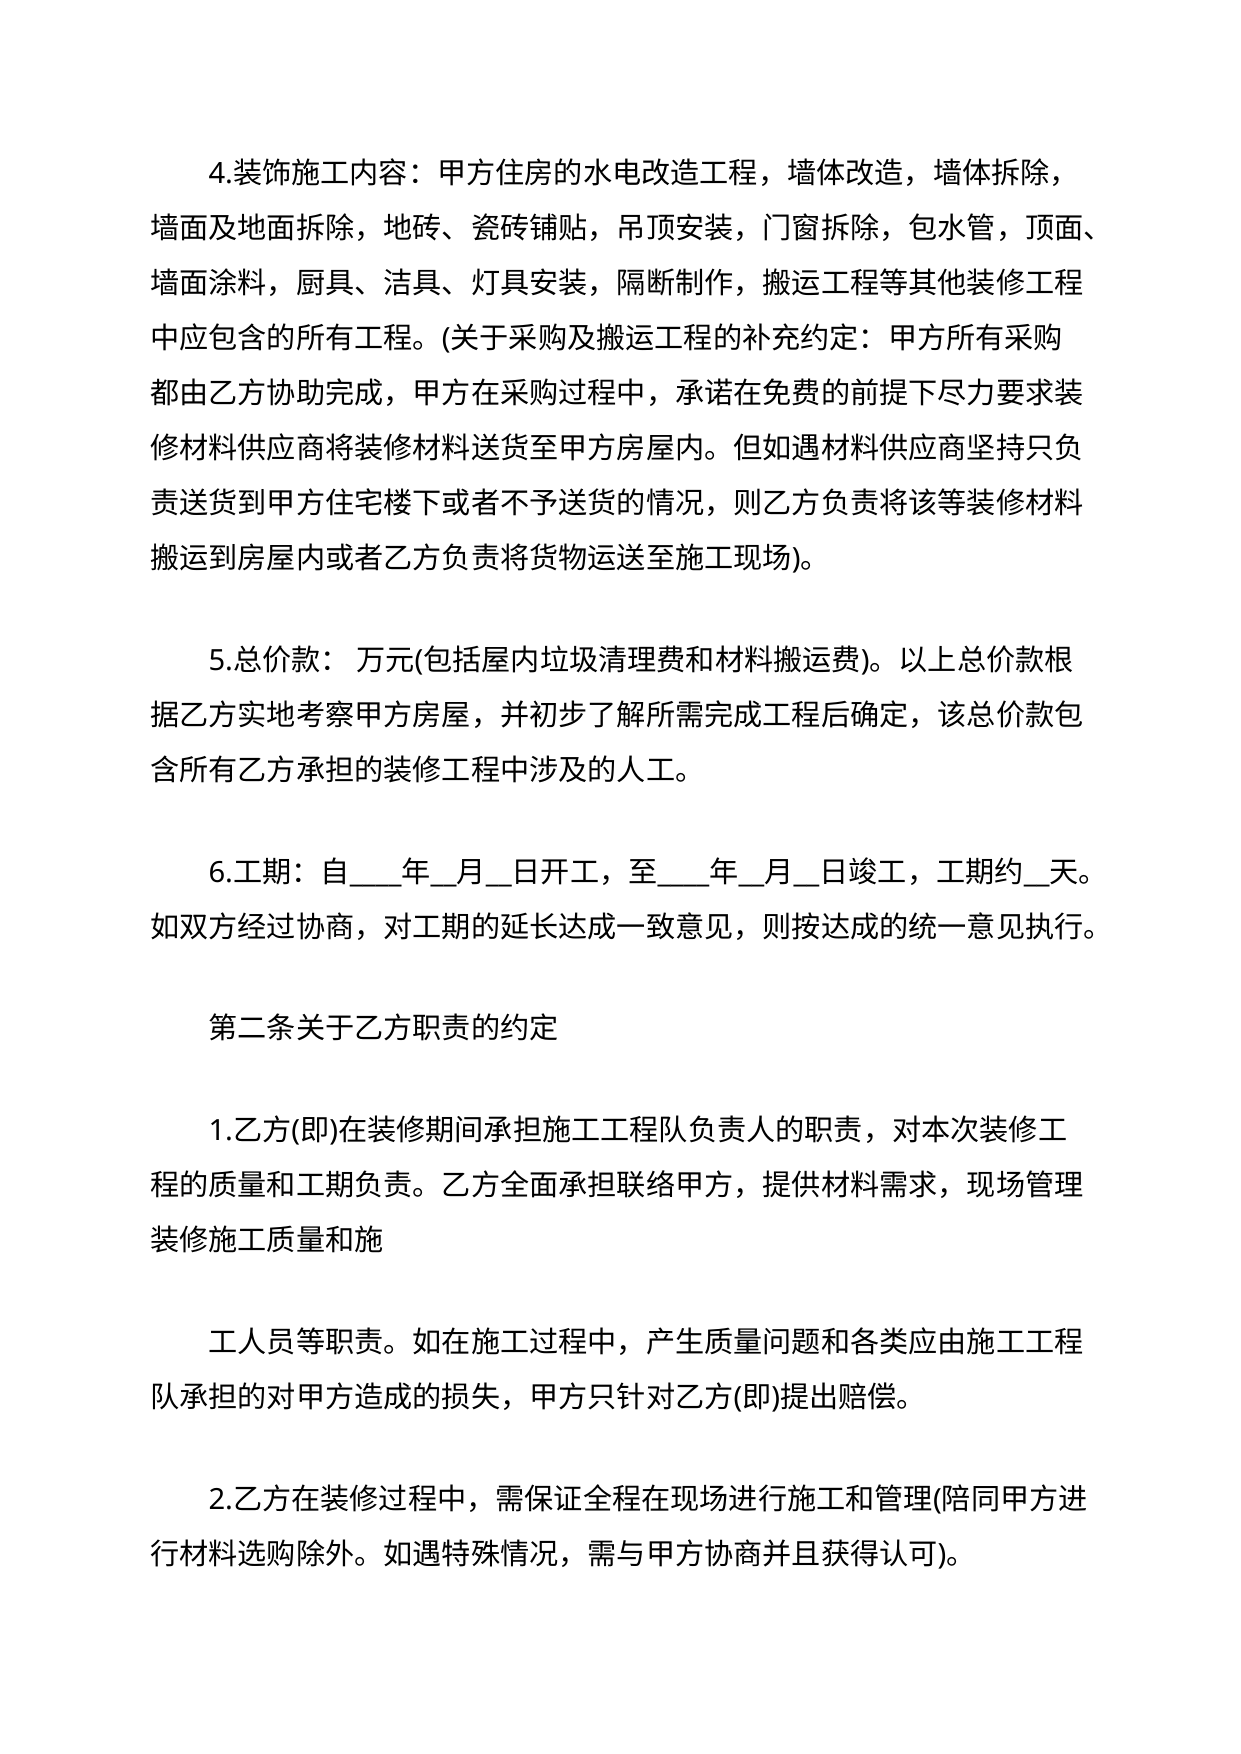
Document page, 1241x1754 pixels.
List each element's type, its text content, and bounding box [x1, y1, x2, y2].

text 2.乙方在装修过程中，需保证全程在现场进行施工和管理(陪同甲方进行材料选购除外。如遇特殊情况，需与甲方协商并且获得认可)。 [150, 1475, 1090, 1573]
text 第二条关于乙方职责的约定 [150, 1005, 1090, 1047]
text 5.总价款： 万元(包括屋内垃圾清理费和材料搬运费)。以上总价款根据乙方实地考察甲方房屋，并初步了解所需完成工程后确定，该总价款包含所有乙方承担的装修工程中涉及的人工。 [150, 636, 1090, 789]
text 工人员等职责。如在施工过程中，产生质量问题和各类应由施工工程队承担的对甲方造成的损失，甲方只针对乙方(即)提出赔偿。 [150, 1318, 1090, 1416]
text 6.工期：自____年__月__日开工，至____年__月__日竣工，工期约__天。如双方经过协商，对工期的延长达成一致意见，则按达成的统一意见执行。 [150, 848, 1090, 945]
text 1.乙方(即)在装修期间承担施工工程队负责人的职责，对本次装修工程的质量和工期负责。乙方全面承担联络甲方，提供材料需求，现场管理装修施工质量和施 [150, 1107, 1090, 1259]
text 4.装饰施工内容：甲方住房的水电改造工程，墙体改造，墙体拆除，墙面及地面拆除，地砖、瓷砖铺贴，吊顶安装，门窗拆除，包水管，顶面、墙面涂料，厨具、洁具、灯具安装，隔断制作，搬运工程等其他装修工程中应包含的所有工程。(关于采购及搬运工程的补充约定：甲方所有采购都由乙方协助完成，甲方在采购过程中，承诺在免费的前提下尽力要求装修材料供应商将装修材料送货至甲方房屋内。但如遇材料供应商坚持只负责送货到甲方住宅楼下或者不予送货的情况，则乙方负责将该等装修材料搬运到房屋内或者乙方负责将货物运送至施工现场)。 [150, 150, 1090, 577]
